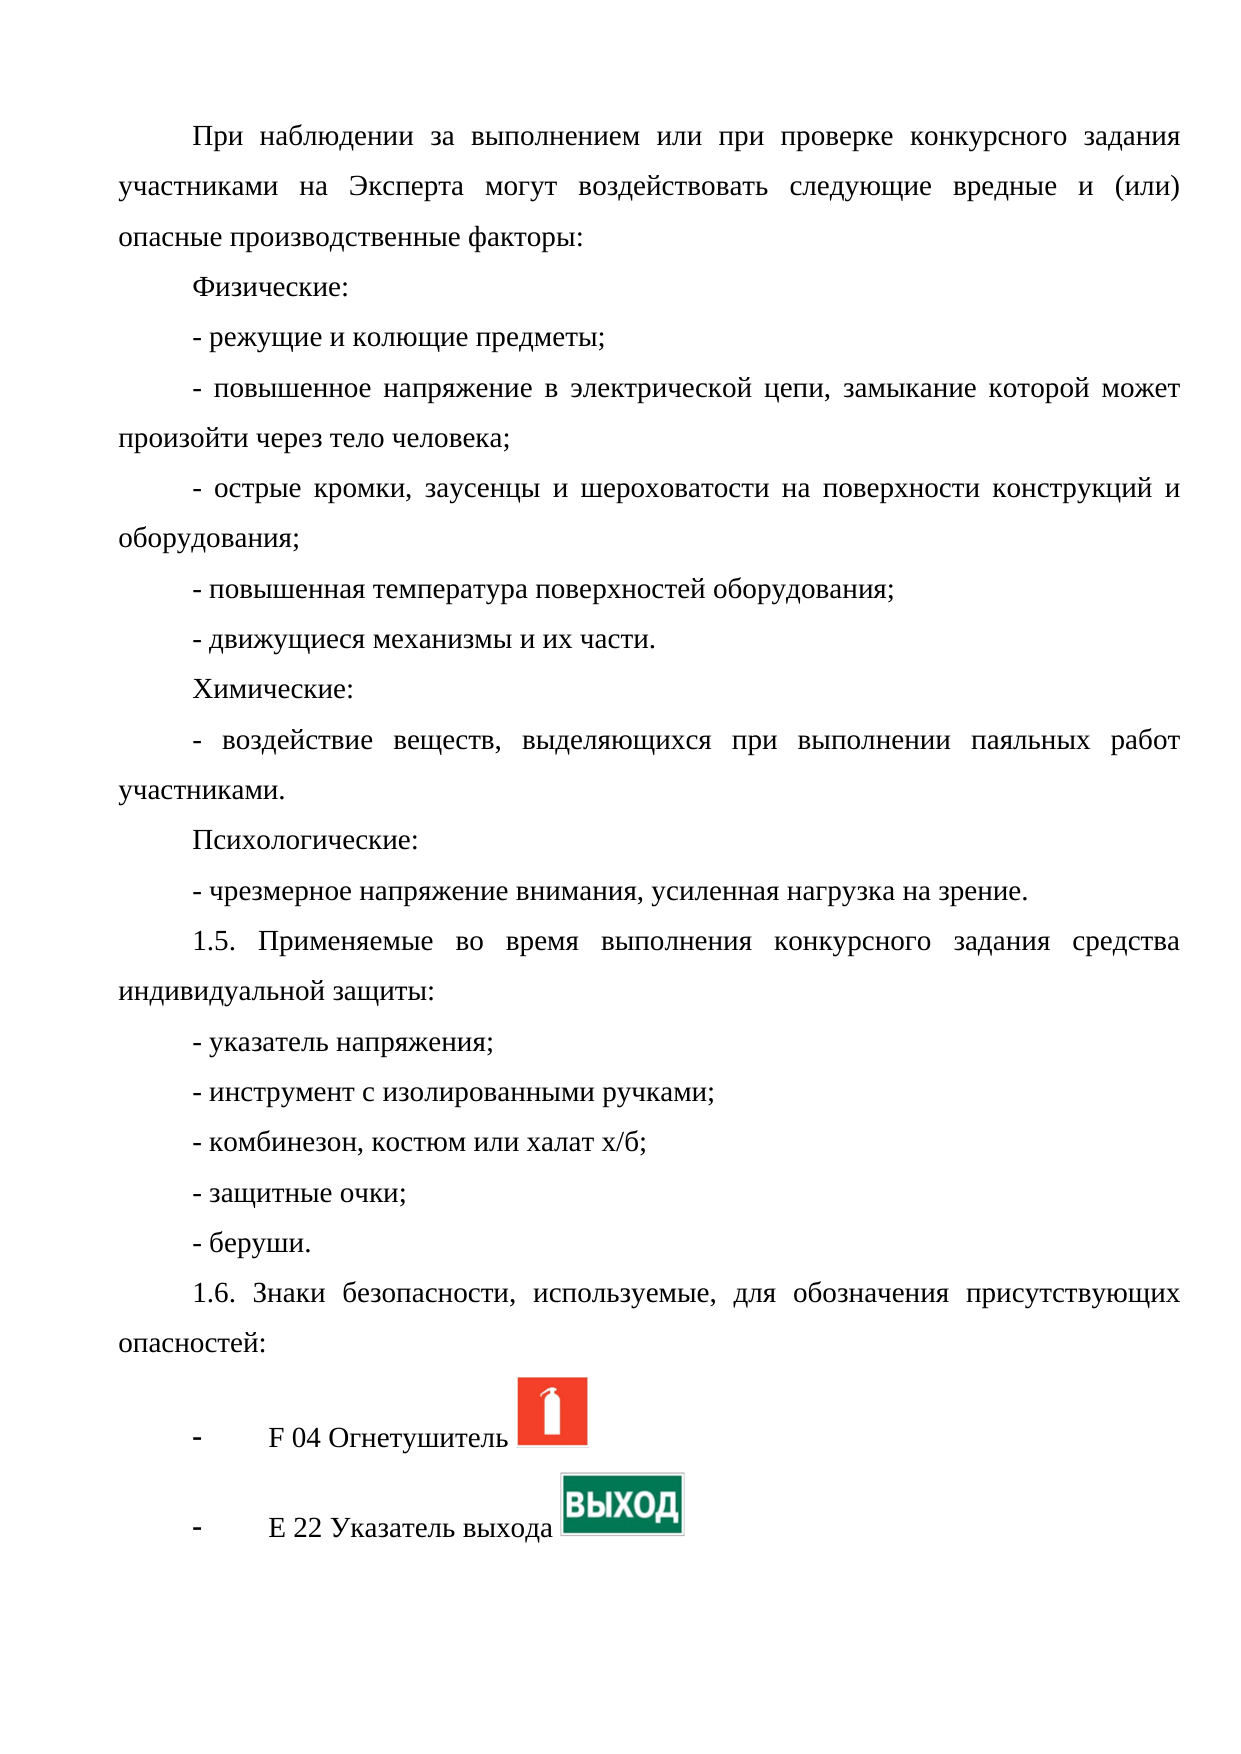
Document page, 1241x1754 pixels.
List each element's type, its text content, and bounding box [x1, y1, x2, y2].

text - беруши. [118, 1225, 1181, 1258]
text - режущие и колющие предметы; [118, 319, 1181, 353]
text Психологические: [118, 822, 1181, 856]
text - инструмент с изолированными ручками; [118, 1074, 1181, 1108]
text - повышенное напряжение в электрической цепи, замыкание которой может произойти через тело человека; [118, 370, 1181, 453]
text - движущиеся механизмы и их части. [118, 621, 1181, 655]
list E 22 Указатель выхода [118, 1471, 1181, 1544]
text - комбинезон, костюм или халат х/б; [118, 1124, 1181, 1158]
text При наблюдении за выполнением или при проверке конкурсного задания участниками на Эксперта могут воздействовать следующие вредные и (или) опасные производственные факторы: [118, 118, 1181, 252]
picture [516, 1376, 591, 1448]
text - чрезмерное напряжение внимания, усиленная нагрузка на зрение. [118, 873, 1181, 906]
text Химические: [118, 672, 1181, 705]
text - острые кромки, заусенцы и шероховатости на поверхности конструкций и оборудования; [118, 470, 1181, 554]
list F 04 Огнетушитель [118, 1376, 1181, 1454]
text - воздействие веществ, выделяющихся при выполнении паяльных работ участниками. [118, 722, 1181, 806]
text - указатель напряжения; [118, 1024, 1181, 1057]
text - повышенная температура поверхностей оборудования; [118, 571, 1181, 604]
text 1.6. Знаки безопасности, используемые, для обозначения присутствующих опасностей: [118, 1275, 1181, 1359]
picture [560, 1470, 687, 1538]
text 1.5. Применяемые во время выполнения конкурсного задания средства индивидуальной защиты: [118, 923, 1181, 1007]
text - защитные очки; [118, 1175, 1181, 1208]
text Физические: [118, 269, 1181, 303]
